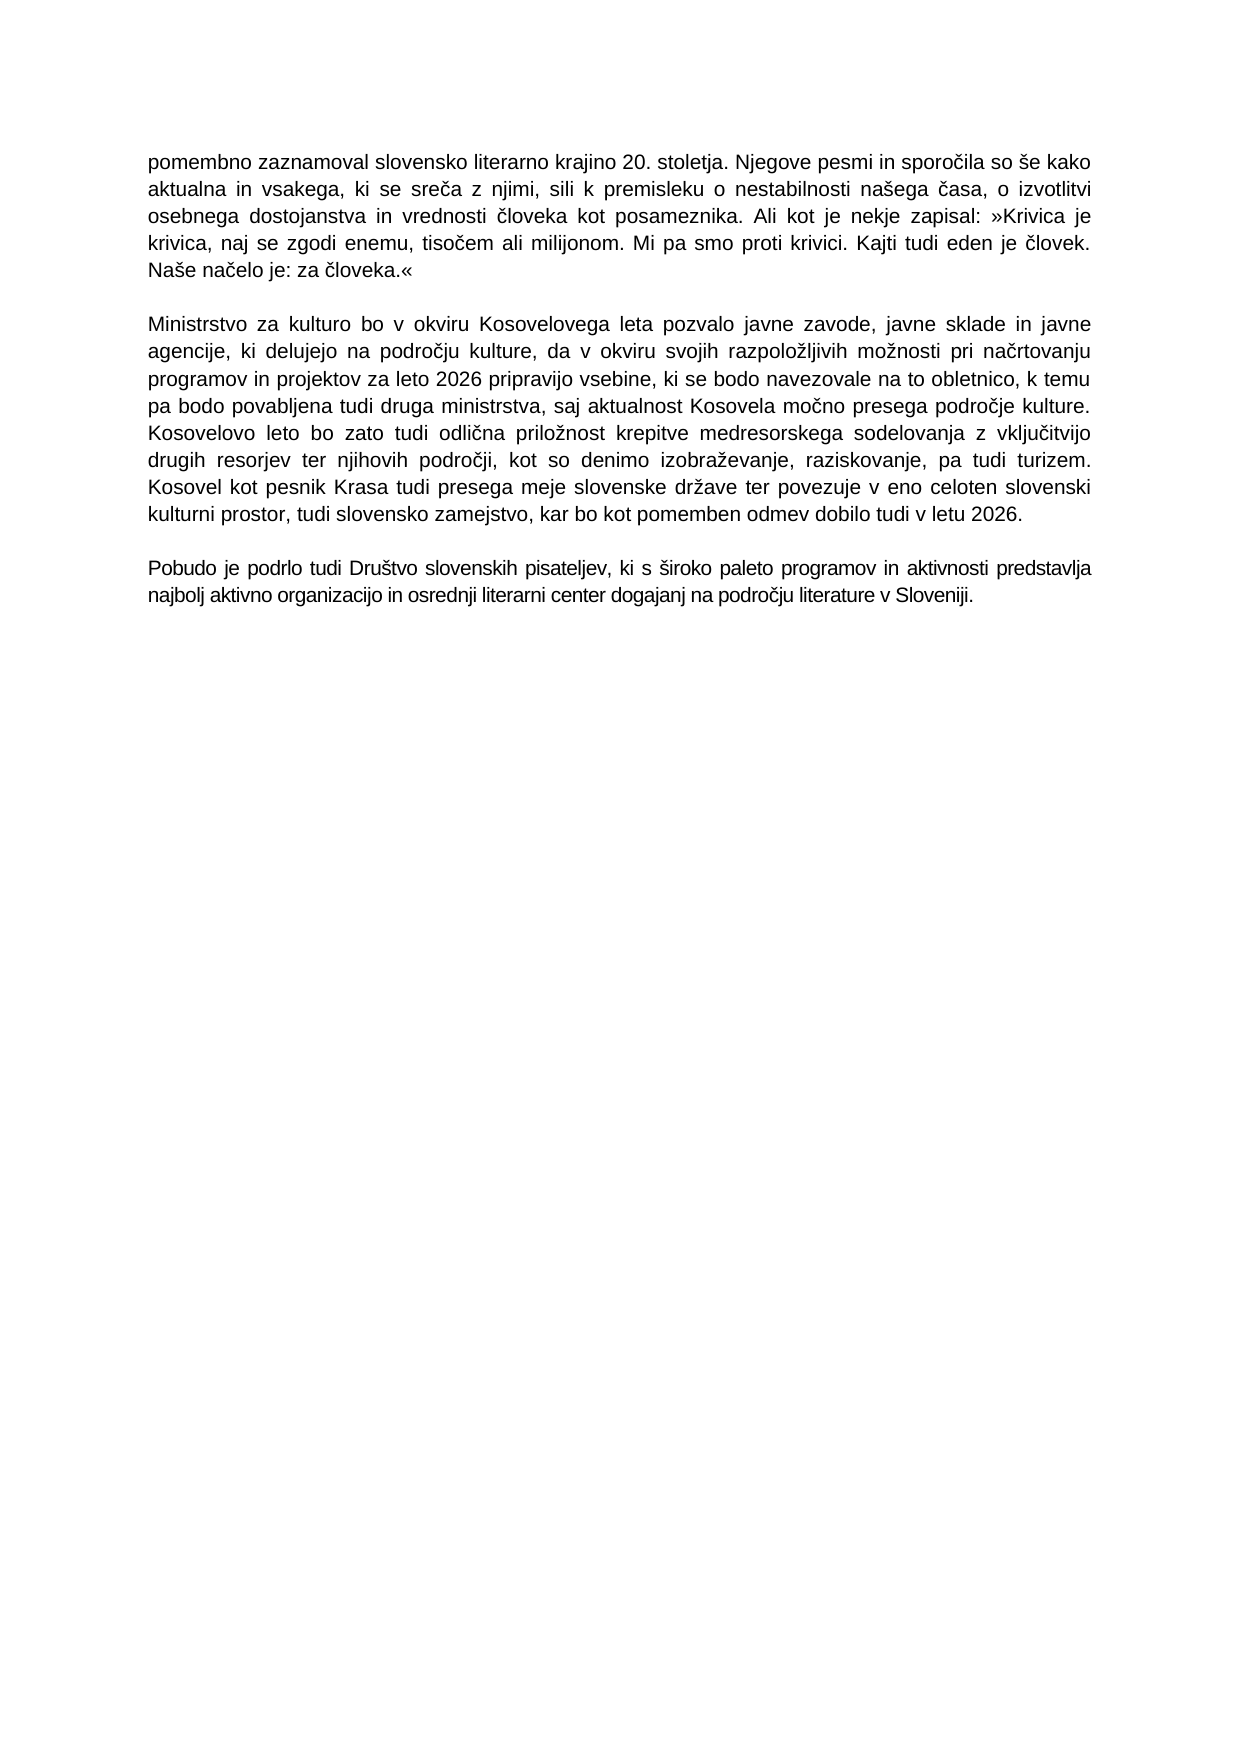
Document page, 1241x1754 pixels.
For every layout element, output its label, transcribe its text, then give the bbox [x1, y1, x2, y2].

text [148, 148, 1092, 283]
text Pobudo je podrlo tudi Društvo slovenskih pisateljev, ki s široko paleto programov in aktivnosti predstavlja najbolj aktivno organizacijo in osrednji literarni center dogajanj na področju literature v Sloveniji. [148, 554, 1092, 608]
text Ministrstvo za kulturo bo v okviru Kosovelovega leta pozvalo javne zavode, javne sklade in javne agencije, ki delujejo na področju kulture, da v okviru svojih razpoložljivih možnosti pri načrtovanju programov in projektov za leto 2026 pripravijo vsebine, ki se bodo navezovale na to obletnico, k temu pa bodo povabljena tudi druga ministrstva, saj aktualnost Kosovela močno presega področje kulture. Kosovelovo leto bo zato tudi odlična priložnost krepitve medresorskega sodelovanja z vključitvijo drugih resorjev ter njihovih področji, kot so denimo izobraževanje, raziskovanje, pa tudi turizem. Kosovel kot pesnik Krasa tudi presega meje slovenske države ter povezuje v eno celoten slovenski kulturni prostor, tudi slovensko zamejstvo, kar bo kot pomemben odmev dobilo tudi v letu 2026. [148, 310, 1092, 527]
